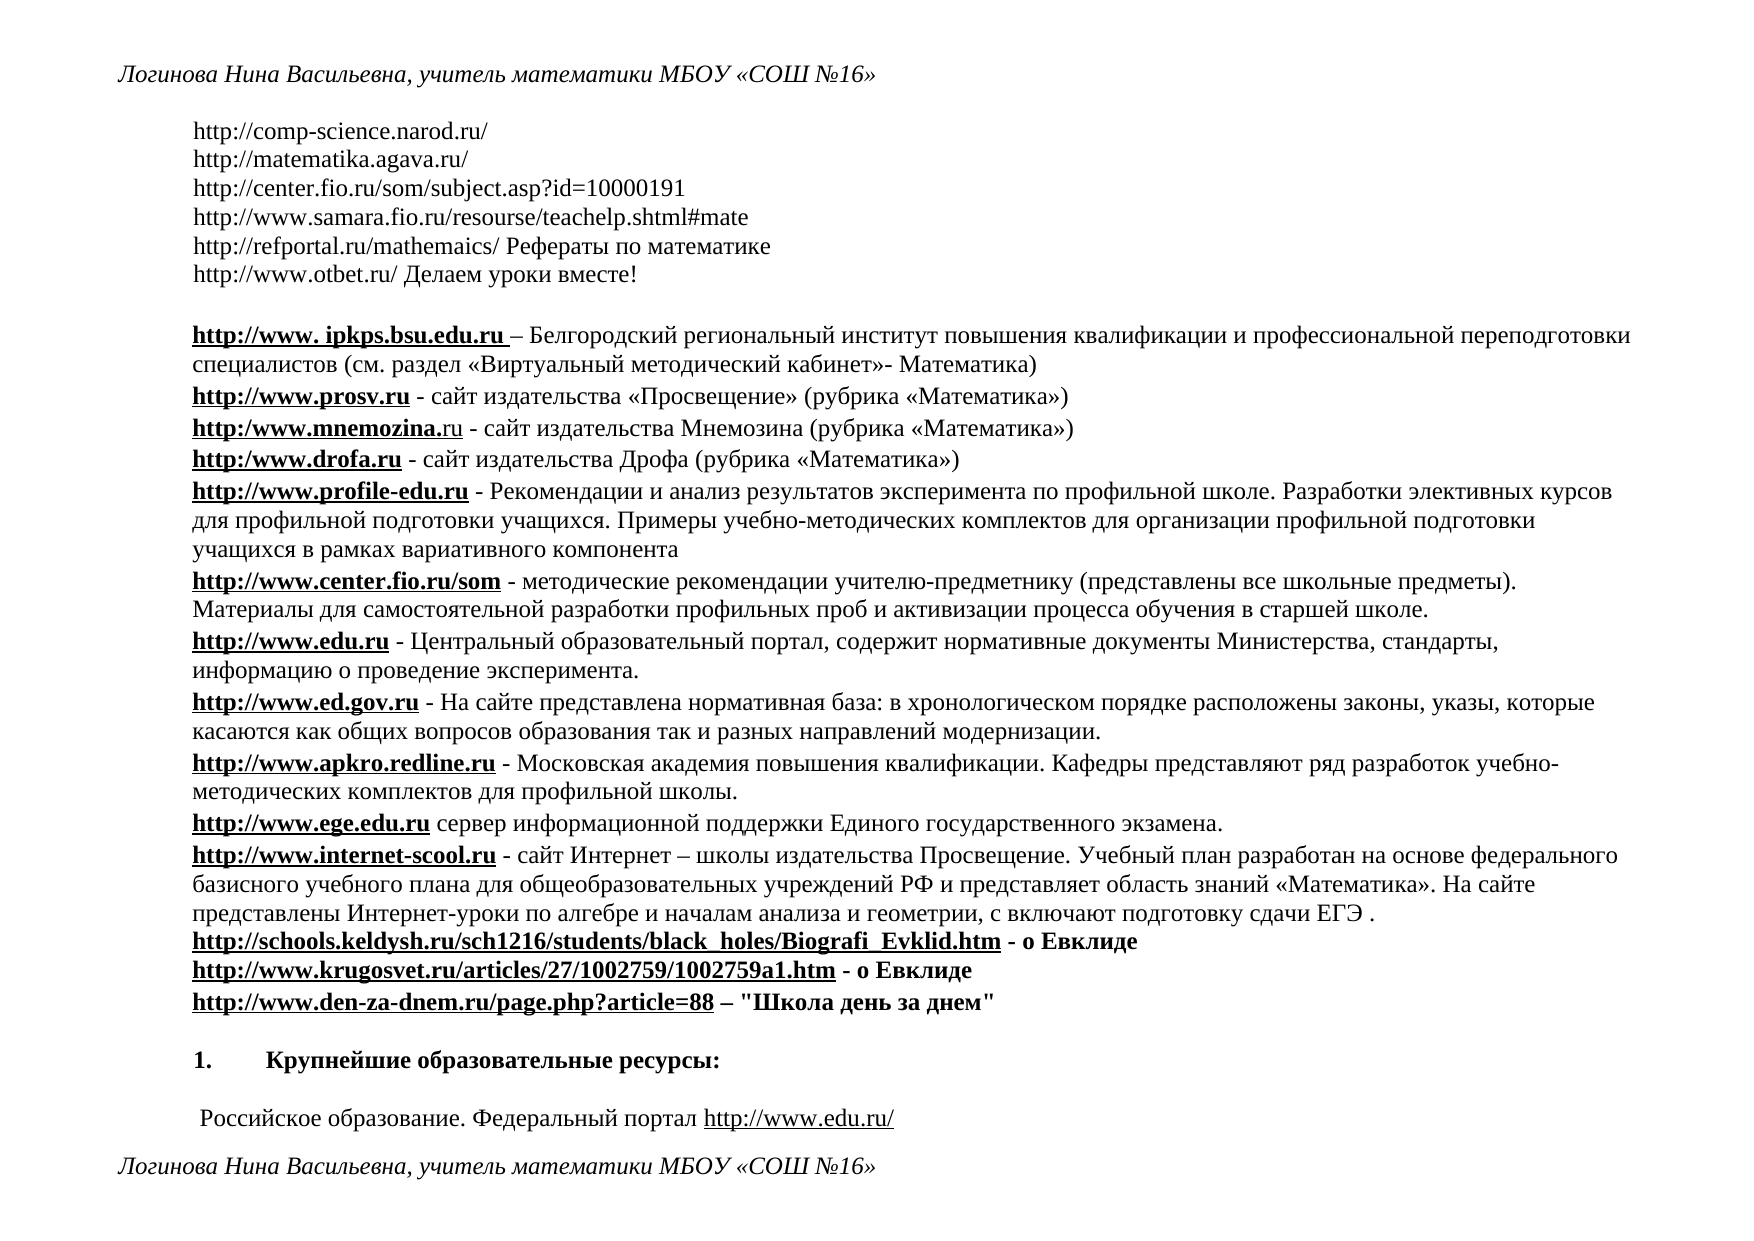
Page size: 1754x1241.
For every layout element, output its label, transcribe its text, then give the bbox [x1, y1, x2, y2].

text http://www.edu.ru - Центральный образовательный портал, содержит нормативные документы Министерства, стандарты, информацию о проведение эксперимента. [192, 626, 1636, 684]
text http://matematika.agava.ru/ [193, 144, 1636, 173]
text http://www.internet-scool.ru - сайт Интернет – школы издательства Просвещение. Учебный план разработан на основе федерального базисного учебного плана для общеобразовательных учреждений РФ и представляет область знаний «Математика». На сайте представлены Интернет-уроки по алгебре и началам анализа и геометрии, с включают подготовку сдачи ЕГЭ . http://schools.keldysh.ru/sch1216/students/black_holes/Biografi_Evklid.htm - о Евклиде http://www.krugosvet.ru/articles/27/1002759/1002759a1.htm - о Евклиде [192, 840, 1636, 984]
text http://www. ipkps.bsu.edu.ru – Белгородский региональный институт повышения квалификации и профессиональной переподготовки специалистов (см. раздел «Виртуальный методический кабинет»- Математика) [192, 320, 1636, 378]
text http://comp-science.narod.ru/ [193, 116, 1636, 144]
list Крупнейшие образовательные ресурсы: [192, 1045, 1636, 1074]
text http://www.otbet.ru/ Делаем уроки вместе! [193, 259, 1636, 288]
text http://refportal.ru/mathemaics/ Рефераты по математике [193, 231, 1636, 259]
text http://www.apkro.redline.ru - Московская академия повышения квалификации. Кафедры представляют ряд разработок учебно-методических комплектов для профильной школы. [192, 748, 1636, 805]
text http://www.samara.fio.ru/resourse/teachelp.shtml#mate [193, 202, 1636, 231]
text http://www.den-za-dnem.ru/page.php?article=88 – "Школа день за днем" [192, 987, 1636, 1016]
text Российское образование. Федеральный портал http://www.edu.ru/ [192, 1103, 1636, 1132]
text http:/www.mnemozina.ru - сайт издательства Мнемозина (рубрика «Математика») [192, 413, 1636, 441]
text http://www.profile-edu.ru - Рекомендации и анализ результатов эксперимента по профильной школе. Разработки элективных курсов для профильной подготовки учащихся. Примеры учебно-методических комплектов для организации профильной подготовки учащихся в рамках вариативного компонента [192, 476, 1636, 563]
text http://www.ed.gov.ru - На сайте представлена нормативная база: в хронологическом порядке расположены законы, указы, которые касаются как общих вопросов образования так и разных направлений модернизации. [192, 687, 1636, 744]
text http://www.center.fio.ru/som - методические рекомендации учителю-предметнику (представлены все школьные предметы). Материалы для самостоятельной разработки профильных проб и активизации процесса обучения в старшей школе. [192, 566, 1636, 623]
text http://center.fio.ru/som/subject.asp?id=10000191 [193, 173, 1636, 202]
text http://www.prosv.ru - сайт издательства «Просвещение» (рубрика «Математика») [192, 381, 1636, 409]
text http://www.ege.edu.ru сервер информационной поддержки Единого государственного экзамена. [192, 808, 1636, 837]
text http:/www.drofa.ru - сайт издательства Дрофа (рубрика «Математика») [192, 444, 1636, 473]
